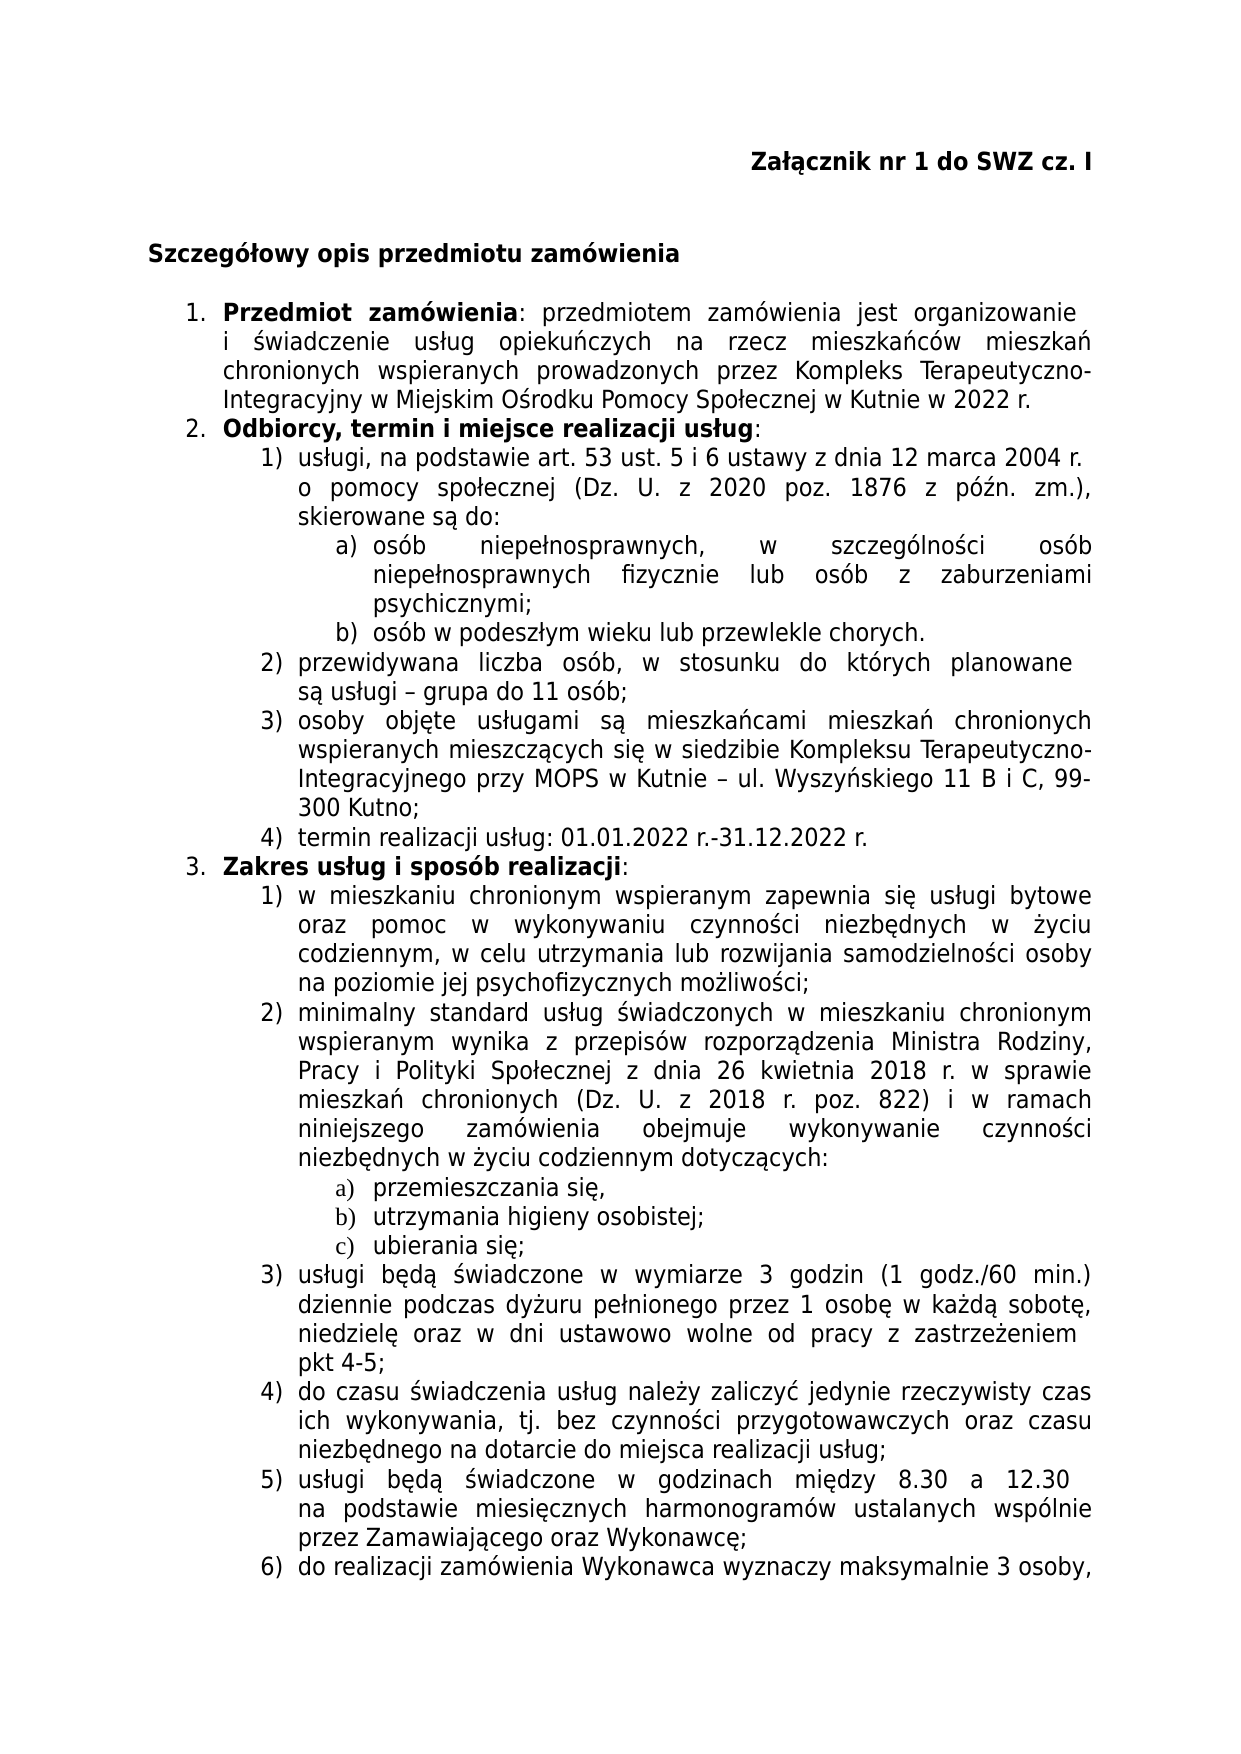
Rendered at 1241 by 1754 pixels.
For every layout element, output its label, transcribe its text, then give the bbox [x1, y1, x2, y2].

text Szczegółowy opis przedmiotu zamówienia [148, 239, 1093, 269]
list przewidywana liczba osób, w stosunku do których planowane są usługi – grupa do 11 osób; [260, 648, 1093, 706]
list minimalny standard usług świadczonych w mieszkaniu chronionym wspieranym wynika z przepisów rozporządzenia Ministra Rodziny, Pracy i Polityki Społecznej z dnia 26 kwietnia 2018 r. w sprawie mieszkań chronionych (Dz. U. z 2018 r. poz. 822) i w ramach niniejszego zamówienia obejmuje wykonywanie czynności niezbędnych w życiu codziennym dotyczących: [260, 998, 1093, 1173]
text Załącznik nr 1 do SWZ cz. I [148, 148, 1093, 177]
list przemieszczania się, [335, 1173, 1093, 1202]
list osób niepełnosprawnych, w szczególności osób niepełnosprawnych fizycznie lub osób z zaburzeniami psychicznymi; [335, 531, 1093, 619]
list Przedmiot zamówienia: przedmiotem zamówienia jest organizowanie i świadczenie usług opiekuńczych na rzecz mieszkańców mieszkań chronionych wspieranych prowadzonych przez Kompleks Terapeutyczno-Integracyjny w Miejskim Ośrodku Pomocy Społecznej w Kutnie w 2022 r. [185, 298, 1093, 414]
list utrzymania higieny osobistej; [335, 1202, 1093, 1231]
list usługi będą świadczone w godzinach między 8.30 a 12.30 na podstawie miesięcznych harmonogramów ustalanych wspólnie przez Zamawiającego oraz Wykonawcę; [260, 1465, 1093, 1552]
list osoby objęte usługami są mieszkańcami mieszkań chronionych wspieranych mieszczących się w siedzibie Kompleksu Terapeutyczno-Integracyjnego przy MOPS w Kutnie – ul. Wyszyńskiego 11 B i C, 99-300 Kutno; [260, 706, 1093, 823]
list osób w podeszłym wieku lub przewlekle chorych. [335, 619, 1093, 648]
list Odbiorcy, termin i miejsce realizacji usług: [185, 414, 1093, 444]
list usługi będą świadczone w wymiarze 3 godzin (1 godz./60 min.) dziennie podczas dyżuru pełnionego przez 1 osobę w każdą sobotę, niedzielę oraz w dni ustawowo wolne od pracy z zastrzeżeniem pkt 4-5; [260, 1261, 1093, 1377]
list usługi, na podstawie art. 53 ust. 5 i 6 ustawy z dnia 12 marca 2004 r. o pomocy społecznej (Dz. U. z 2020 poz. 1876 z późn. zm.), skierowane są do: [260, 444, 1093, 531]
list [260, 1552, 1093, 1581]
list ubierania się; [335, 1231, 1093, 1261]
list Zakres usług i sposób realizacji: [185, 852, 1093, 881]
list w mieszkaniu chronionym wspieranym zapewnia się usługi bytowe oraz pomoc w wykonywaniu czynności niezbędnych w życiu codziennym, w celu utrzymania lub rozwijania samodzielności osoby na poziomie jej psychofizycznych możliwości; [260, 881, 1093, 998]
list do czasu świadczenia usług należy zaliczyć jedynie rzeczywisty czas ich wykonywania, tj. bez czynności przygotowawczych oraz czasu niezbędnego na dotarcie do miejsca realizacji usług; [260, 1377, 1093, 1465]
list termin realizacji usług: 01.01.2022 r.-31.12.2022 r. [260, 823, 1093, 852]
